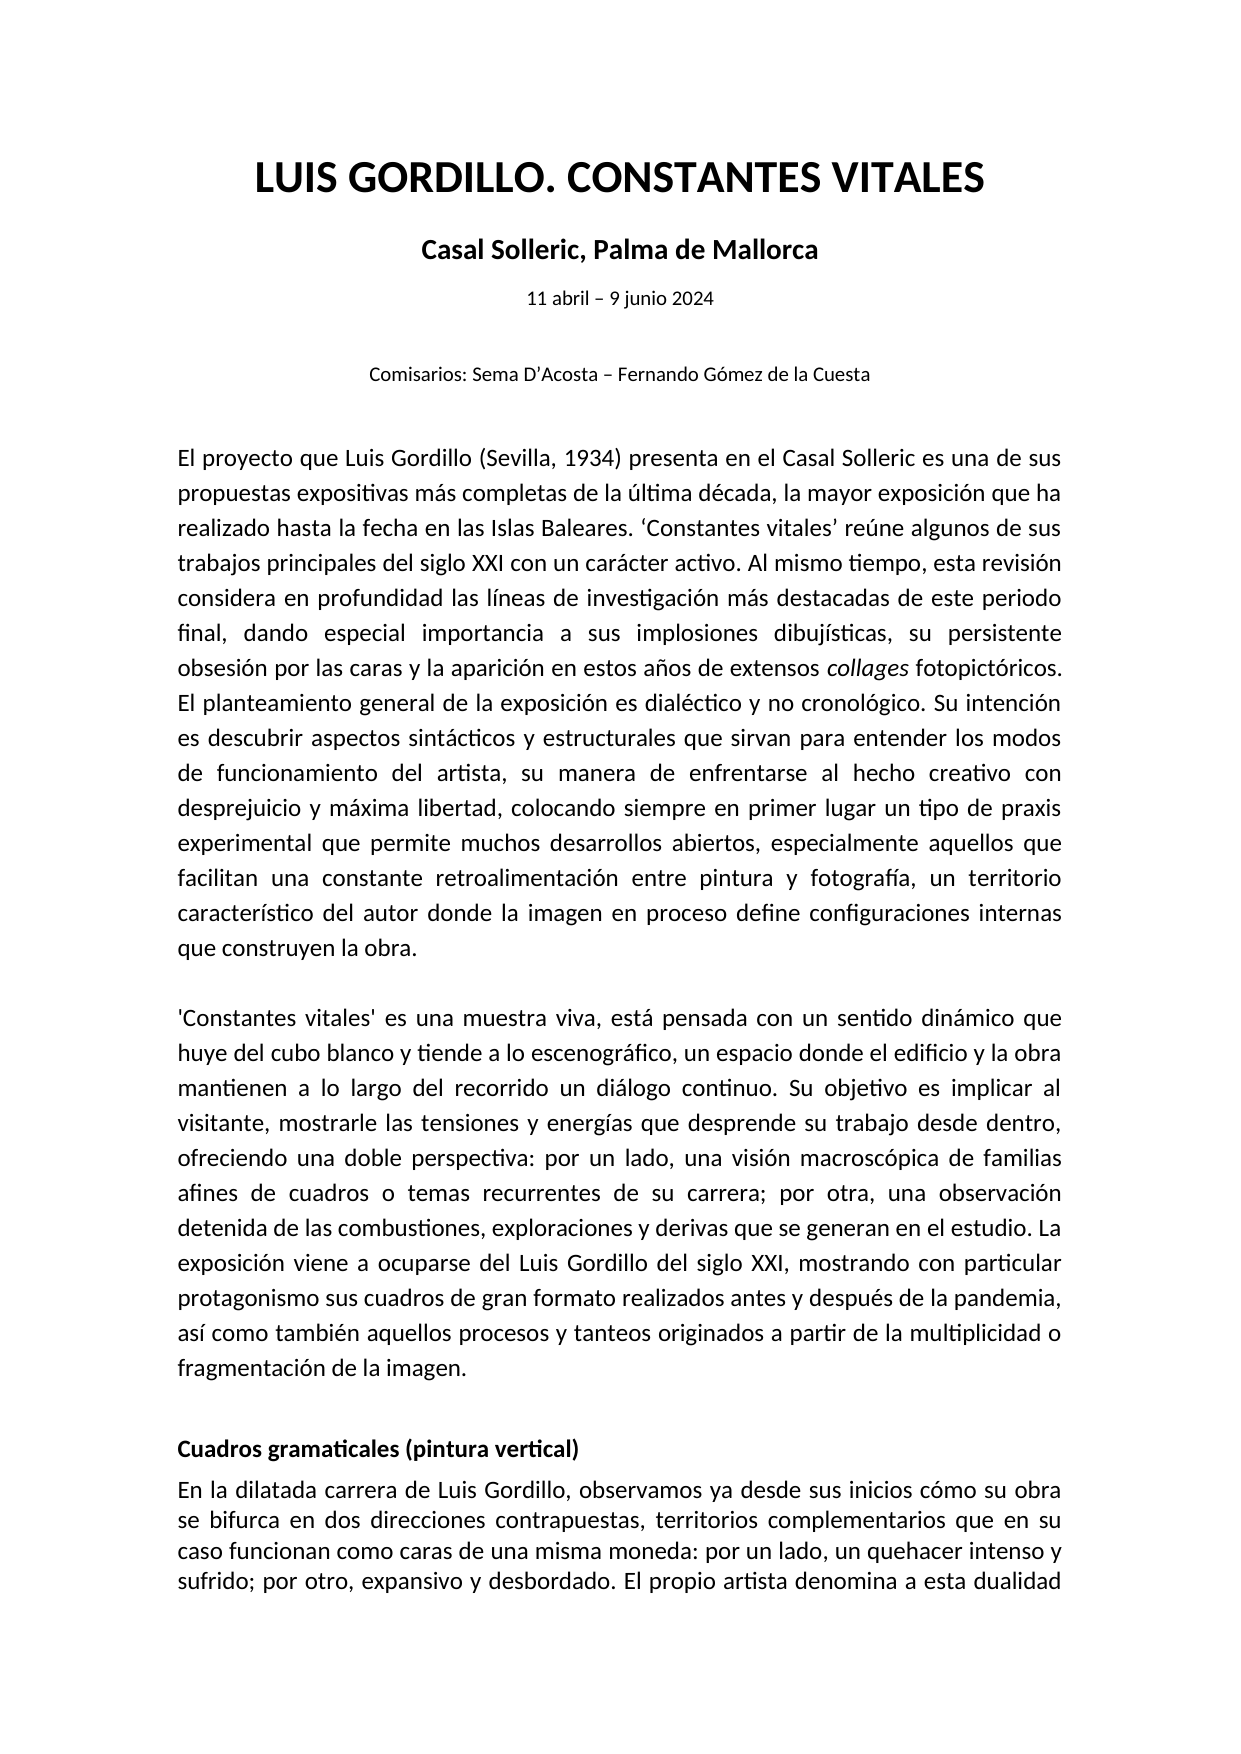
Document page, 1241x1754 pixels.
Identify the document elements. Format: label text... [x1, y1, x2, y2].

text Cuadros gramaticales (pintura vertical) [177, 1433, 1063, 1463]
text LUIS GORDILLO. CONSTANTES VITALES [177, 148, 1063, 203]
text El proyecto que Luis Gordillo (Sevilla, 1934) presenta en el Casal Solleric es una de sus propuestas expositivas más completas de la última década, la mayor exposición que ha realizado hasta la fecha en las Islas Baleares. ‘Constantes vitales’ reúne algunos de sus trabajos principales del siglo XXI con un carácter activo. Al mismo tiempo, esta revisión considera en profundidad las líneas de investigación más destacadas de este periodo final, dando especial importancia a sus implosiones dibujísticas, su persistente obsesión por las caras y la aparición en estos años de extensos collages fotopictóricos. El planteamiento general de la exposición es dialéctico y no cronológico. Su intención es descubrir aspectos sintácticos y estructurales que sirvan para entender los modos de funcionamiento del artista, su manera de enfrentarse al hecho creativo con desprejuicio y máxima libertad, colocando siempre en primer lugar un tipo de praxis experimental que permite muchos desarrollos abiertos, especialmente aquellos que facilitan una constante retroalimentación entre pintura y fotografía, un territorio característico del autor donde la imagen en proceso define configuraciones internas que construyen la obra. [177, 442, 1063, 963]
text 'Constantes vitales' es una muestra viva, está pensada con un sentido dinámico que huye del cubo blanco y tiende a lo escenográfico, un espacio donde el edificio y la obra mantienen a lo largo del recorrido un diálogo continuo. Su objetivo es implicar al visitante, mostrarle las tensiones y energías que desprende su trabajo desde dentro, ofreciendo una doble perspectiva: por un lado, una visión macroscópica de familias afines de cuadros o temas recurrentes de su carrera; por otra, una observación detenida de las combustiones, exploraciones y derivas que se generan en el estudio. La exposición viene a ocuparse del Luis Gordillo del siglo XXI, mostrando con particular protagonismo sus cuadros de gran formato realizados antes y después de la pandemia, así como también aquellos procesos y tanteos originados a partir de la multiplicidad o fragmentación de la imagen. [177, 1002, 1063, 1383]
text Comisarios: Sema D’Acosta – Fernando Gómez de la Cuesta [177, 361, 1063, 387]
text 11 abril – 9 junio 2024 [177, 285, 1063, 310]
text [177, 1474, 1063, 1596]
text Casal Solleric, Palma de Mallorca [177, 231, 1063, 267]
